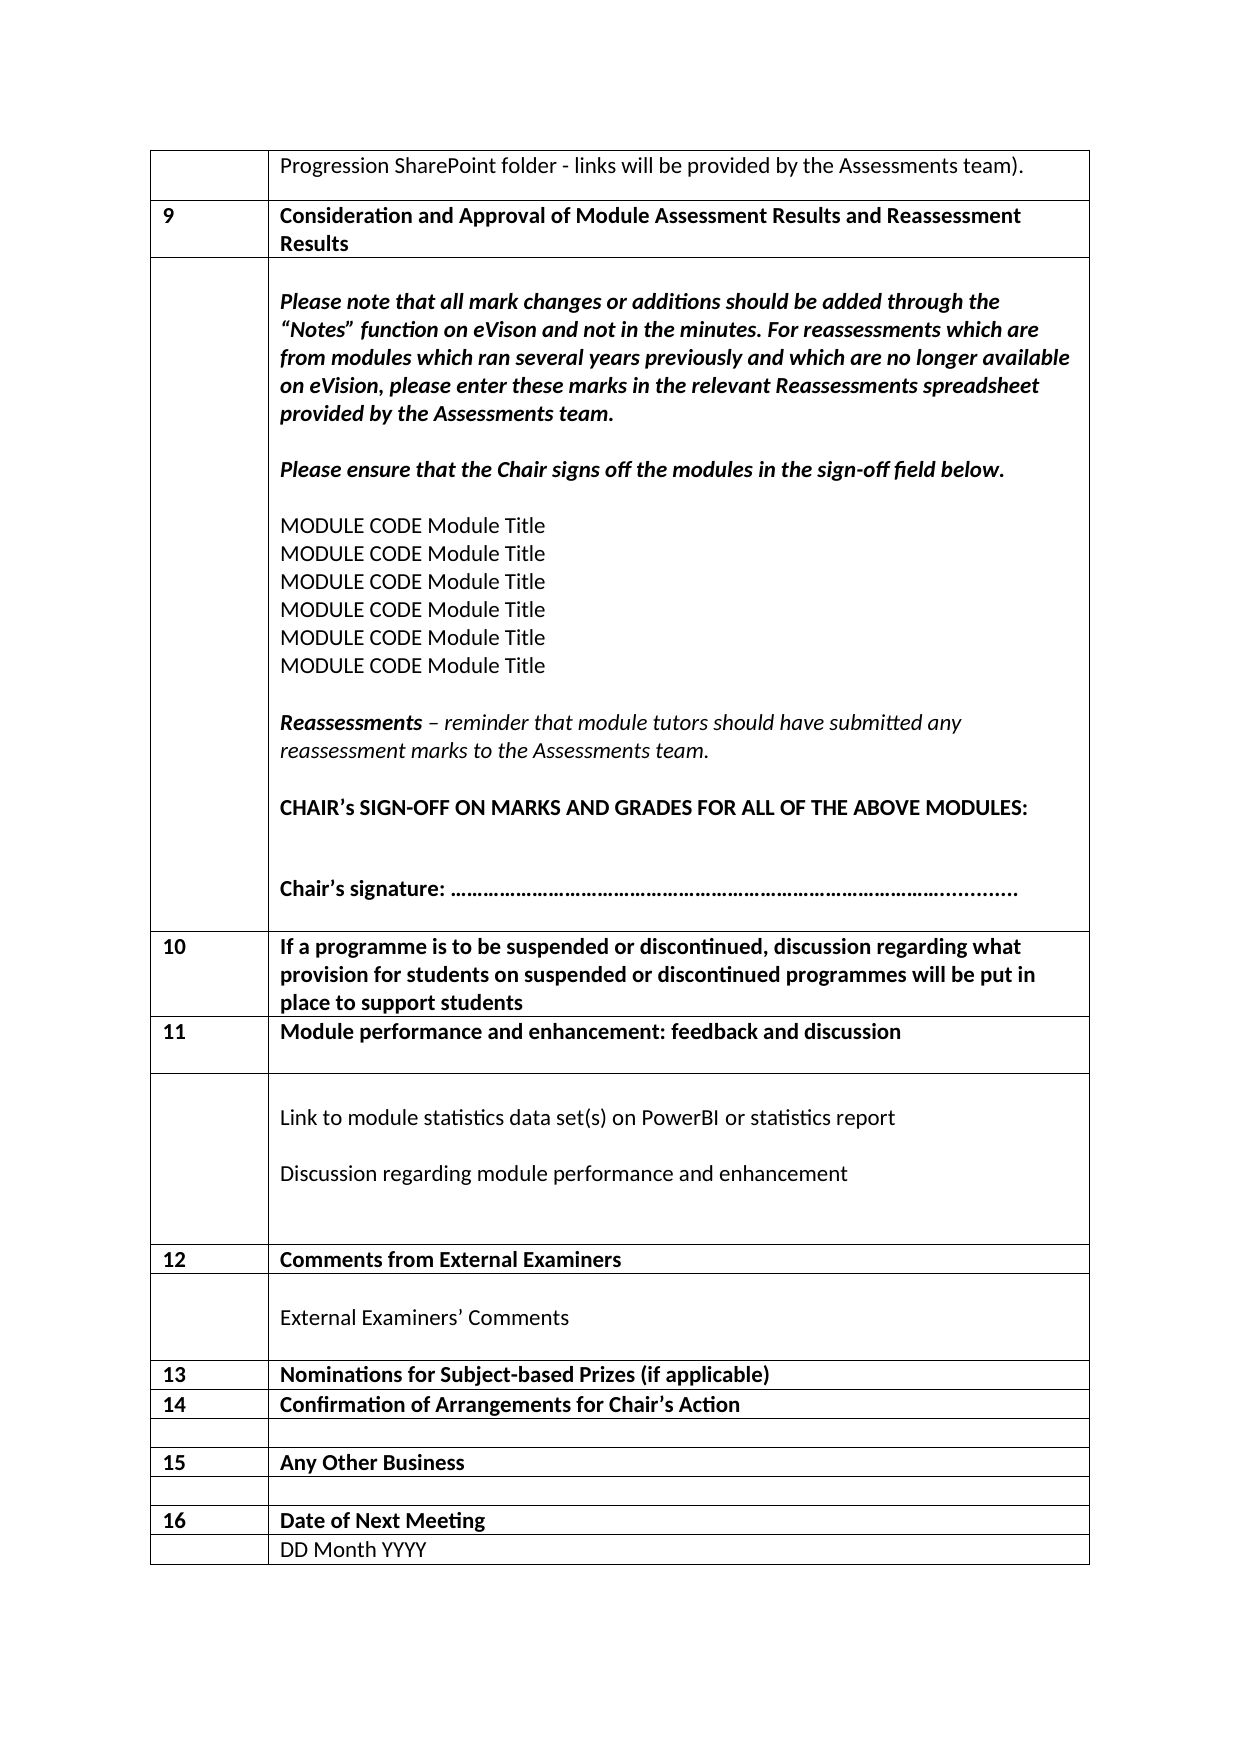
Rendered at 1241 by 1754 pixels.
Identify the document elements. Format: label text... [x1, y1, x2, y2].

table_cell Link to module statistics data set(s) on PowerBI or statistics report Discussion regarding module performance and enhancement [269, 1074, 1089, 1244]
table_cell Consideration and Approval of Module Assessment Results and Reassessment Results [269, 201, 1089, 257]
table_cell 9 [151, 201, 268, 257]
table_cell 11 [151, 1017, 268, 1073]
table_cell 15 [151, 1448, 268, 1476]
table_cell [269, 151, 1089, 200]
table_cell [151, 258, 268, 931]
table_cell [151, 1074, 268, 1244]
table_cell 13 [151, 1361, 268, 1389]
table_cell DD Month YYYY [269, 1535, 1089, 1564]
table_cell 12 [151, 1245, 268, 1273]
table_cell [151, 1419, 268, 1447]
table_cell Date of Next Meeting [269, 1506, 1089, 1534]
table_cell [151, 151, 268, 200]
table_cell If a programme is to be suspended or discontinued, discussion regarding what provision for students on suspended or discontinued programmes will be put in place to support students [269, 932, 1089, 1016]
table_cell [151, 1535, 268, 1564]
table_cell [151, 1274, 268, 1359]
table_cell Any Other Business [269, 1448, 1089, 1476]
table_cell External Examiners’ Comments [269, 1274, 1089, 1359]
table_cell 10 [151, 932, 268, 1016]
table_cell [151, 1477, 268, 1505]
table_cell Nominations for Subject-based Prizes (if applicable) [269, 1361, 1089, 1389]
table_cell Comments from External Examiners [269, 1245, 1089, 1273]
table_cell 14 [151, 1390, 268, 1418]
table_cell Confirmation of Arrangements for Chair’s Action [269, 1390, 1089, 1418]
table_cell 16 [151, 1506, 268, 1534]
table_cell Please note that all mark changes or additions should be added through the “Notes” function on eVison and not in the minutes. For reassessments which are from modules which ran several years previously and which are no longer available on eVision, please enter these marks in the relevant Reassessments spreadsheet provided by the Assessments team. Please ensure that the Chair signs off the modules in the sign-off field below. MODULE CODE Module Title MODULE CODE Module Title MODULE CODE Module Title MODULE CODE Module Title MODULE CODE Module Title MODULE CODE Module Title Reassessments – reminder that module tutors should have submitted any reassessment marks to the Assessments team. CHAIR’s SIGN-OFF ON MARKS AND GRADES FOR ALL OF THE ABOVE MODULES: Chair’s signature: ………………………………………………………………………………............. [269, 258, 1089, 931]
table_cell [269, 1477, 1089, 1505]
table_cell Module performance and enhancement: feedback and discussion [269, 1017, 1089, 1073]
table_cell [269, 1419, 1089, 1447]
